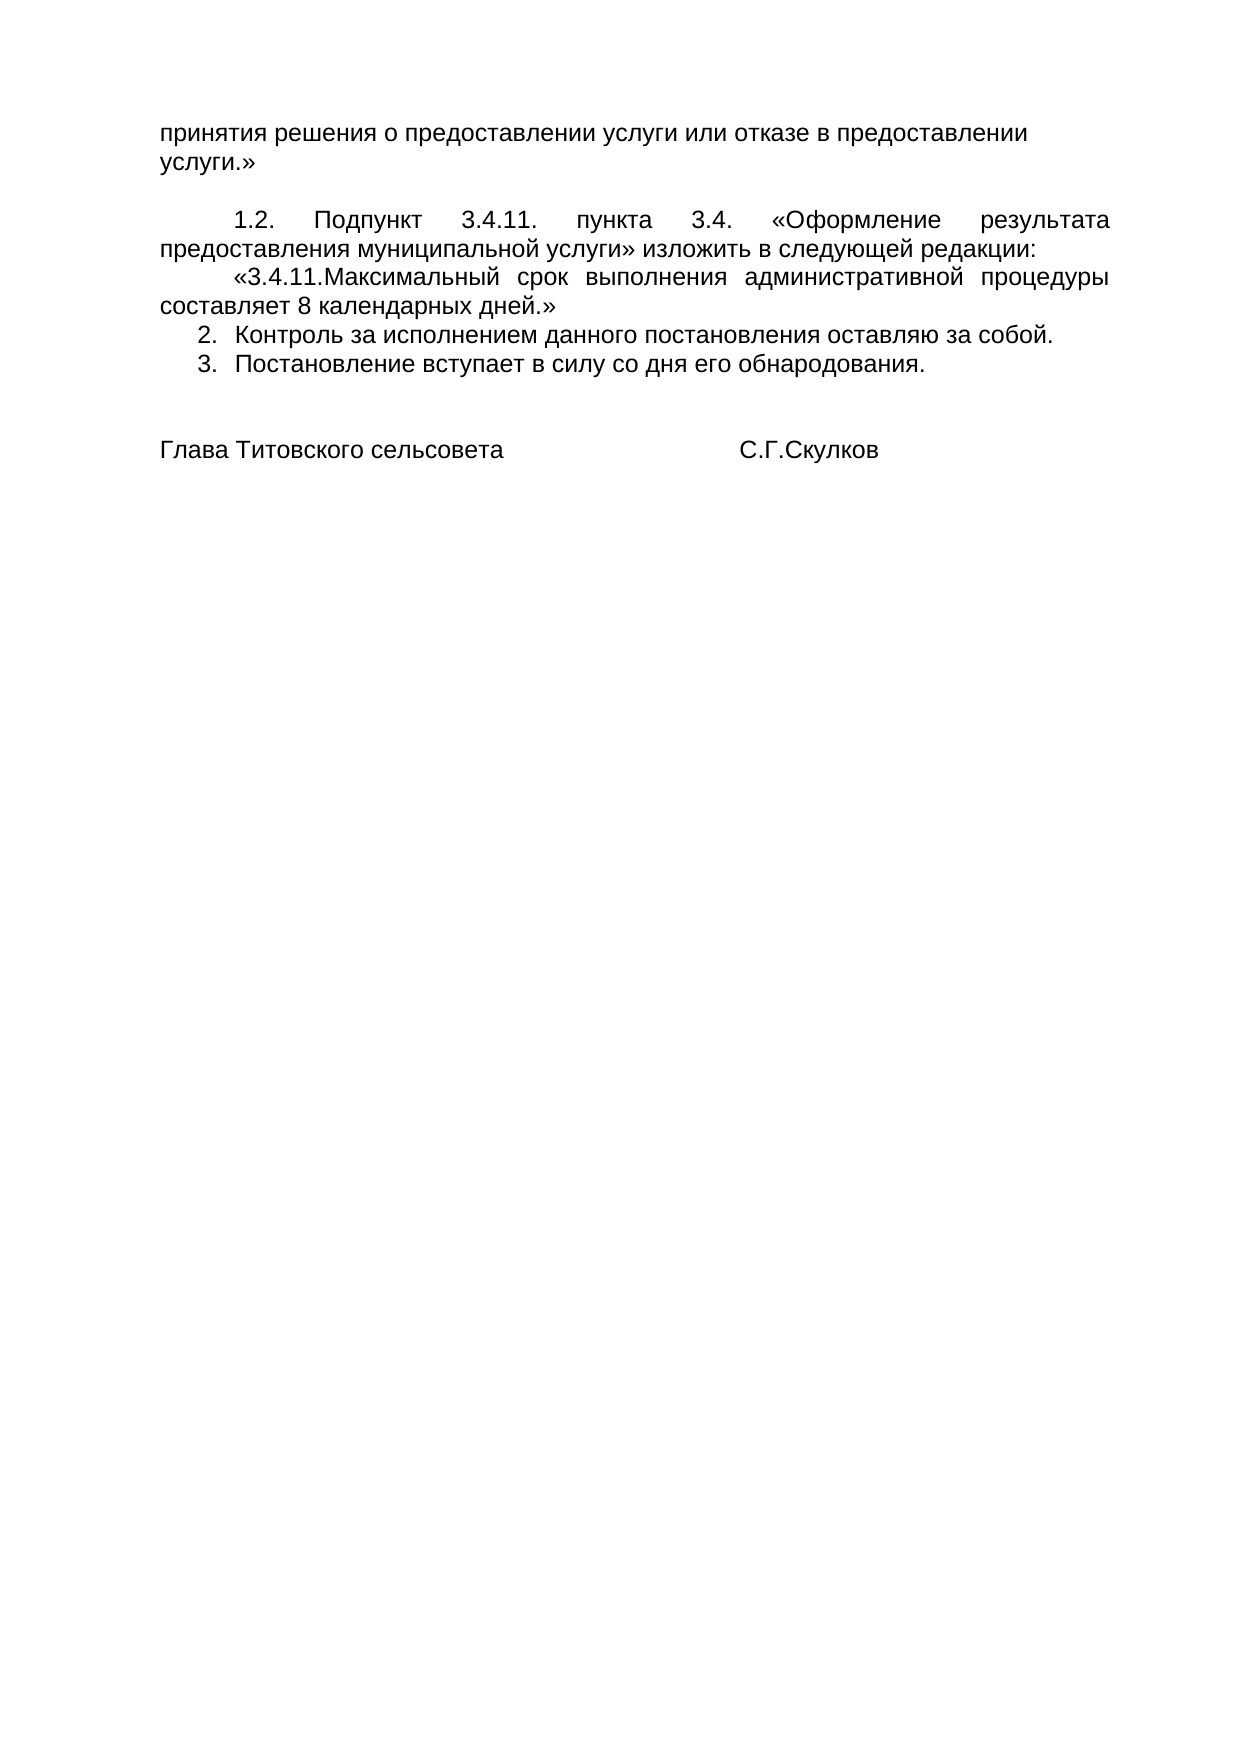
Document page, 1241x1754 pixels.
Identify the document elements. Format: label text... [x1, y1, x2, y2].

text 1.2. Подпункт 3.4.11. пункта 3.4. «Оформление результата предоставления муниципальной услуги» изложить в следующей редакции: [159, 205, 1110, 262]
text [159, 118, 1110, 176]
list Постановление вступает в силу со дня его обнародования. [197, 348, 1110, 377]
text «3.4.11.Максимальный срок выполнения административной процедуры составляет 8 календарных дней.» [159, 262, 1110, 320]
text Глава Титовского сельсовета С.Г.Скулков [159, 435, 1110, 463]
list Контроль за исполнением данного постановления оставляю за собой. [197, 320, 1110, 348]
